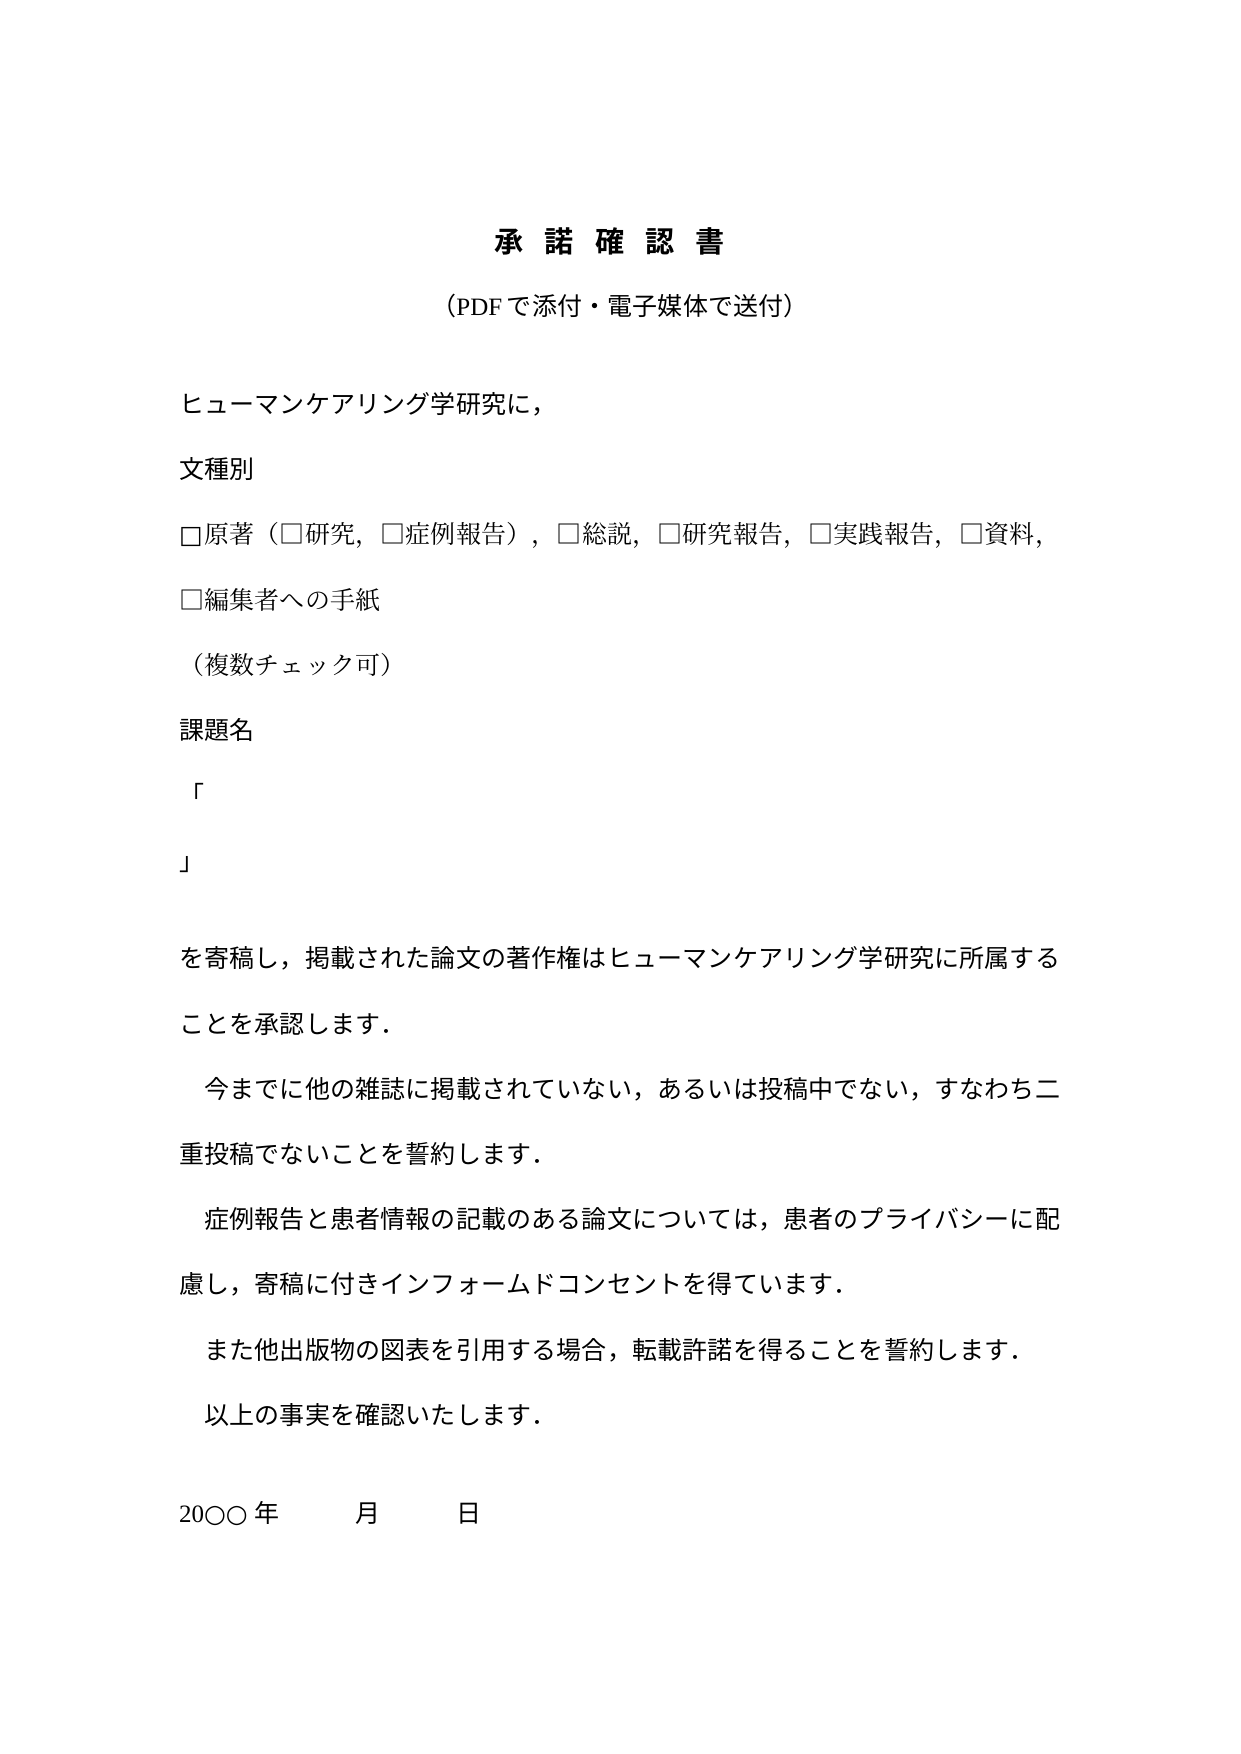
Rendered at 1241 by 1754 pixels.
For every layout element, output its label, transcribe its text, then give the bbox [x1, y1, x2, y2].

text 課題名 [179, 696, 1061, 761]
text （PDFで添付・電子媒体で送付） [179, 272, 1061, 337]
text 今までに他の雑誌に掲載されていない，あるいは投稿中でない，すなわち二重投稿でないことを誓約します． [179, 1055, 1061, 1185]
text 以上の事実を確認いたします． [179, 1381, 1061, 1446]
text 承諾確認書 [179, 207, 1061, 272]
text ヒューマンケアリング学研究に， [179, 370, 1061, 435]
text 「 」 [179, 761, 1061, 892]
text また他出版物の図表を引用する場合，転載許諾を得ることを誓約します． [179, 1316, 1061, 1381]
text （複数チェック可） [179, 631, 1061, 696]
text □原著（□研究，□症例報告），□総説，□研究報告，□実践報告，□資料，□編集者への手紙 [179, 501, 1061, 631]
text を寄稿し，掲載された論文の著作権はヒューマンケアリング学研究に所属することを承認します． [179, 924, 1061, 1055]
text 文種別 [179, 435, 1061, 501]
text 20○○年 月 日 [179, 1479, 1061, 1544]
text 症例報告と患者情報の記載のある論文については，患者のプライバシーに配慮し，寄稿に付きインフォームドコンセントを得ています． [179, 1185, 1061, 1316]
